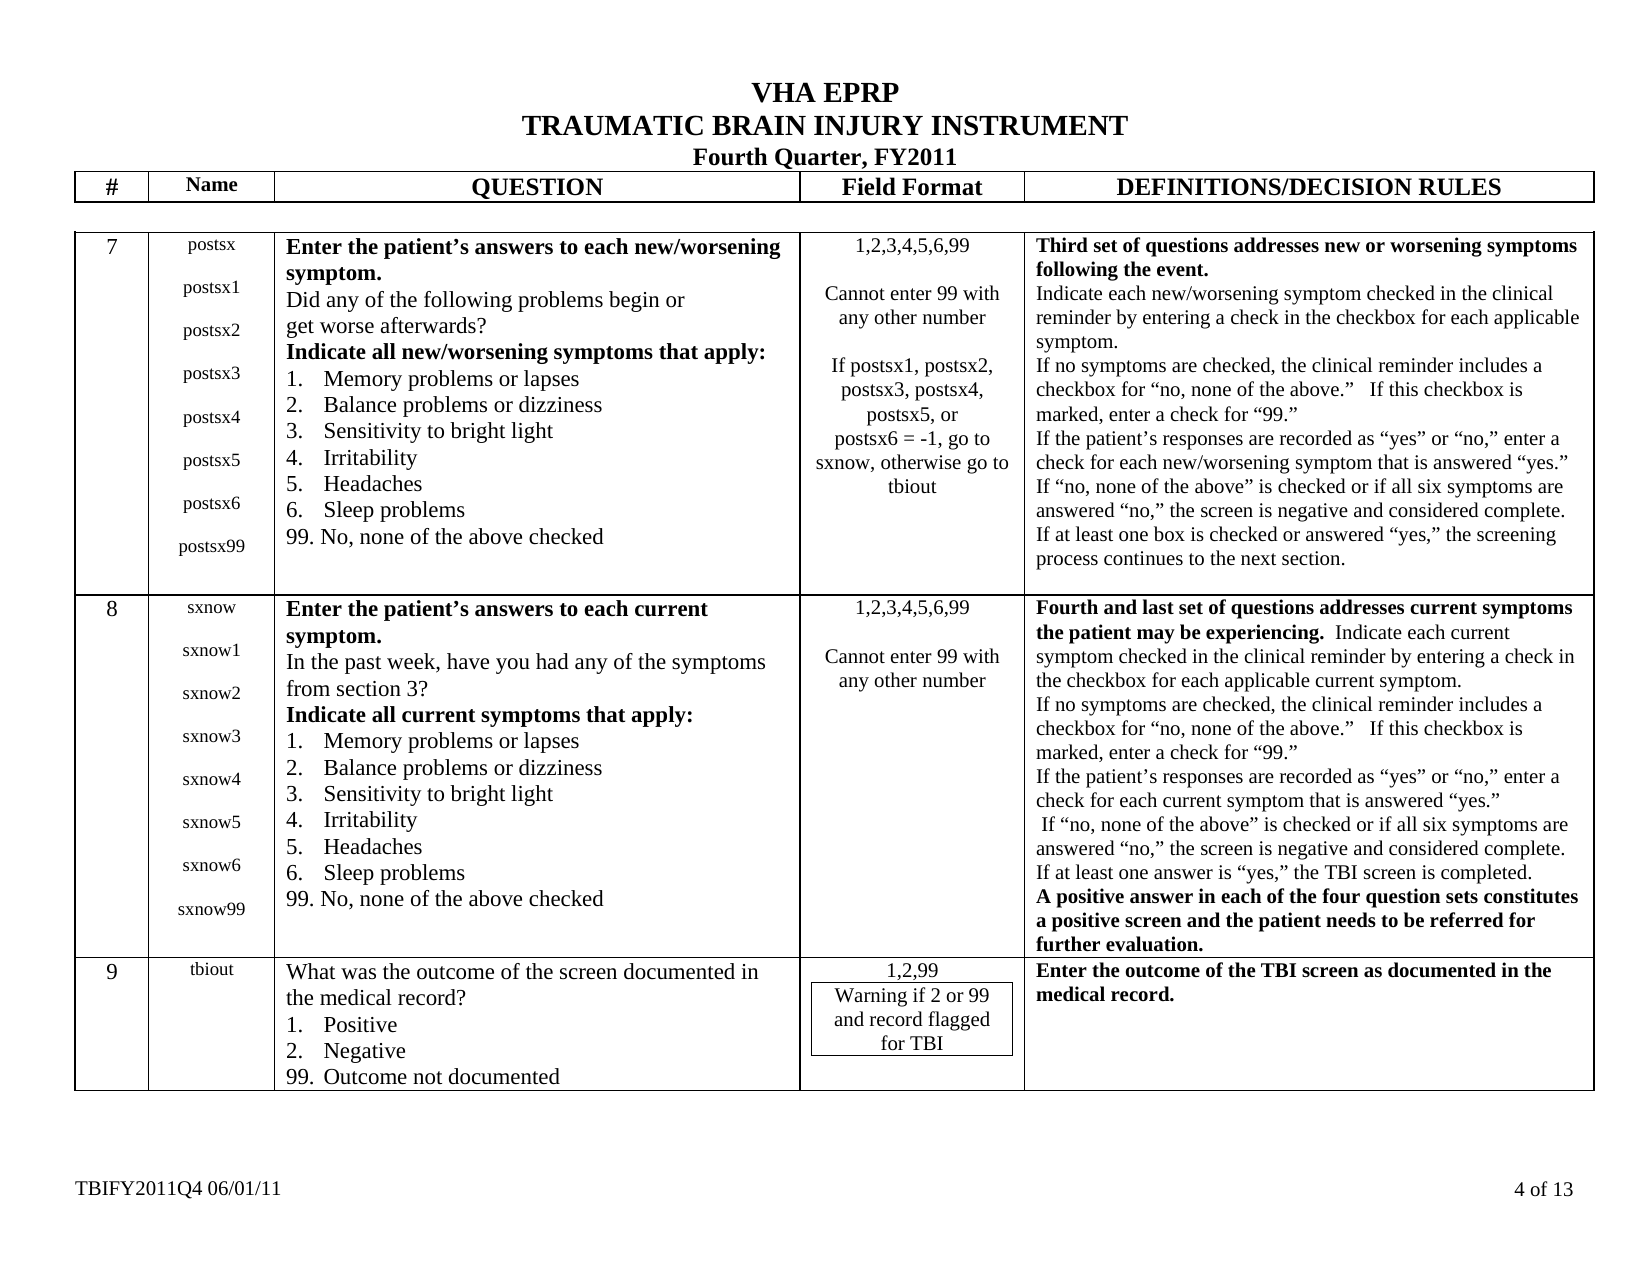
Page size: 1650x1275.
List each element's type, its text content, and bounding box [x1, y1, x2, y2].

table_cell What was the outcome of the screen documented in the medical record? Positive Negative Outcome not documented [275, 958, 799, 1090]
table_cell Third set of questions addresses new or worsening symptoms following the event. Indicate each new/worsening symptom checked in the clinical reminder by entering a check in the checkbox for each applicable symptom. If no symptoms are checked, the clinical reminder includes a checkbox for “no, none of the above.” If this checkbox is marked, enter a check for “99.” If the patient’s responses are recorded as “yes” or “no,” enter a check for each new/worsening symptom that is answered “yes.” If “no, none of the above” is checked or if all six symptoms are answered “no,” the screen is negative and considered complete. If at least one box is checked or answered “yes,” the screening process continues to the next section. [1025, 233, 1593, 594]
table_cell 1,2,3,4,5,6,99 Cannot enter 99 with any other number [801, 596, 1024, 956]
table_cell Fourth and last set of questions addresses current symptoms the patient may be experiencing. Indicate each current symptom checked in the clinical reminder by entering a check in the checkbox for each applicable current symptom. If no symptoms are checked, the clinical reminder includes a checkbox for “no, none of the above.” If this checkbox is marked, enter a check for “99.” If the patient’s responses are recorded as “yes” or “no,” enter a check for each current symptom that is answered “yes.” If “no, none of the above” is checked or if all six symptoms are answered “no,” the screen is negative and considered complete. If at least one answer is “yes,” the TBI screen is completed. A positive answer in each of the four question sets constitutes a positive screen and the patient needs to be referred for further evaluation. [1025, 596, 1593, 956]
table_cell 7 [76, 233, 148, 594]
table_cell Enter the patient’s answers to each new/worsening symptom. Did any of the following problems begin or get worse afterwards? Indicate all new/worsening symptoms that apply: Memory problems or lapses Balance problems or dizziness Sensitivity to bright light Irritability Headaches Sleep problems 99. No, none of the above checked [275, 233, 799, 594]
table_cell postsx postsx1 postsx2 postsx3 postsx4 postsx5 postsx6 postsx99 [149, 233, 274, 594]
table_cell tbiout [149, 958, 274, 1090]
table_cell 1,2,99 [801, 958, 1024, 1090]
table_cell Enter the outcome of the TBI screen as documented in the medical record. [1025, 958, 1593, 1090]
table_cell 8 [76, 596, 148, 956]
table_cell 9 [76, 958, 148, 1090]
table_cell Enter the patient’s answers to each current symptom. In the past week, have you had any of the symptoms from section 3? Indicate all current symptoms that apply: Memory problems or lapses Balance problems or dizziness Sensitivity to bright light Irritability Headaches Sleep problems 99. No, none of the above checked [275, 596, 799, 956]
table_cell sxnow sxnow1 sxnow2 sxnow3 sxnow4 sxnow5 sxnow6 sxnow99 [149, 596, 274, 956]
table_cell 1,2,3,4,5,6,99 Cannot enter 99 with any other number If postsx1, postsx2, postsx3, postsx4, postsx5, or postsx6 = -1, go to sxnow, otherwise go to tbiout [801, 233, 1024, 594]
